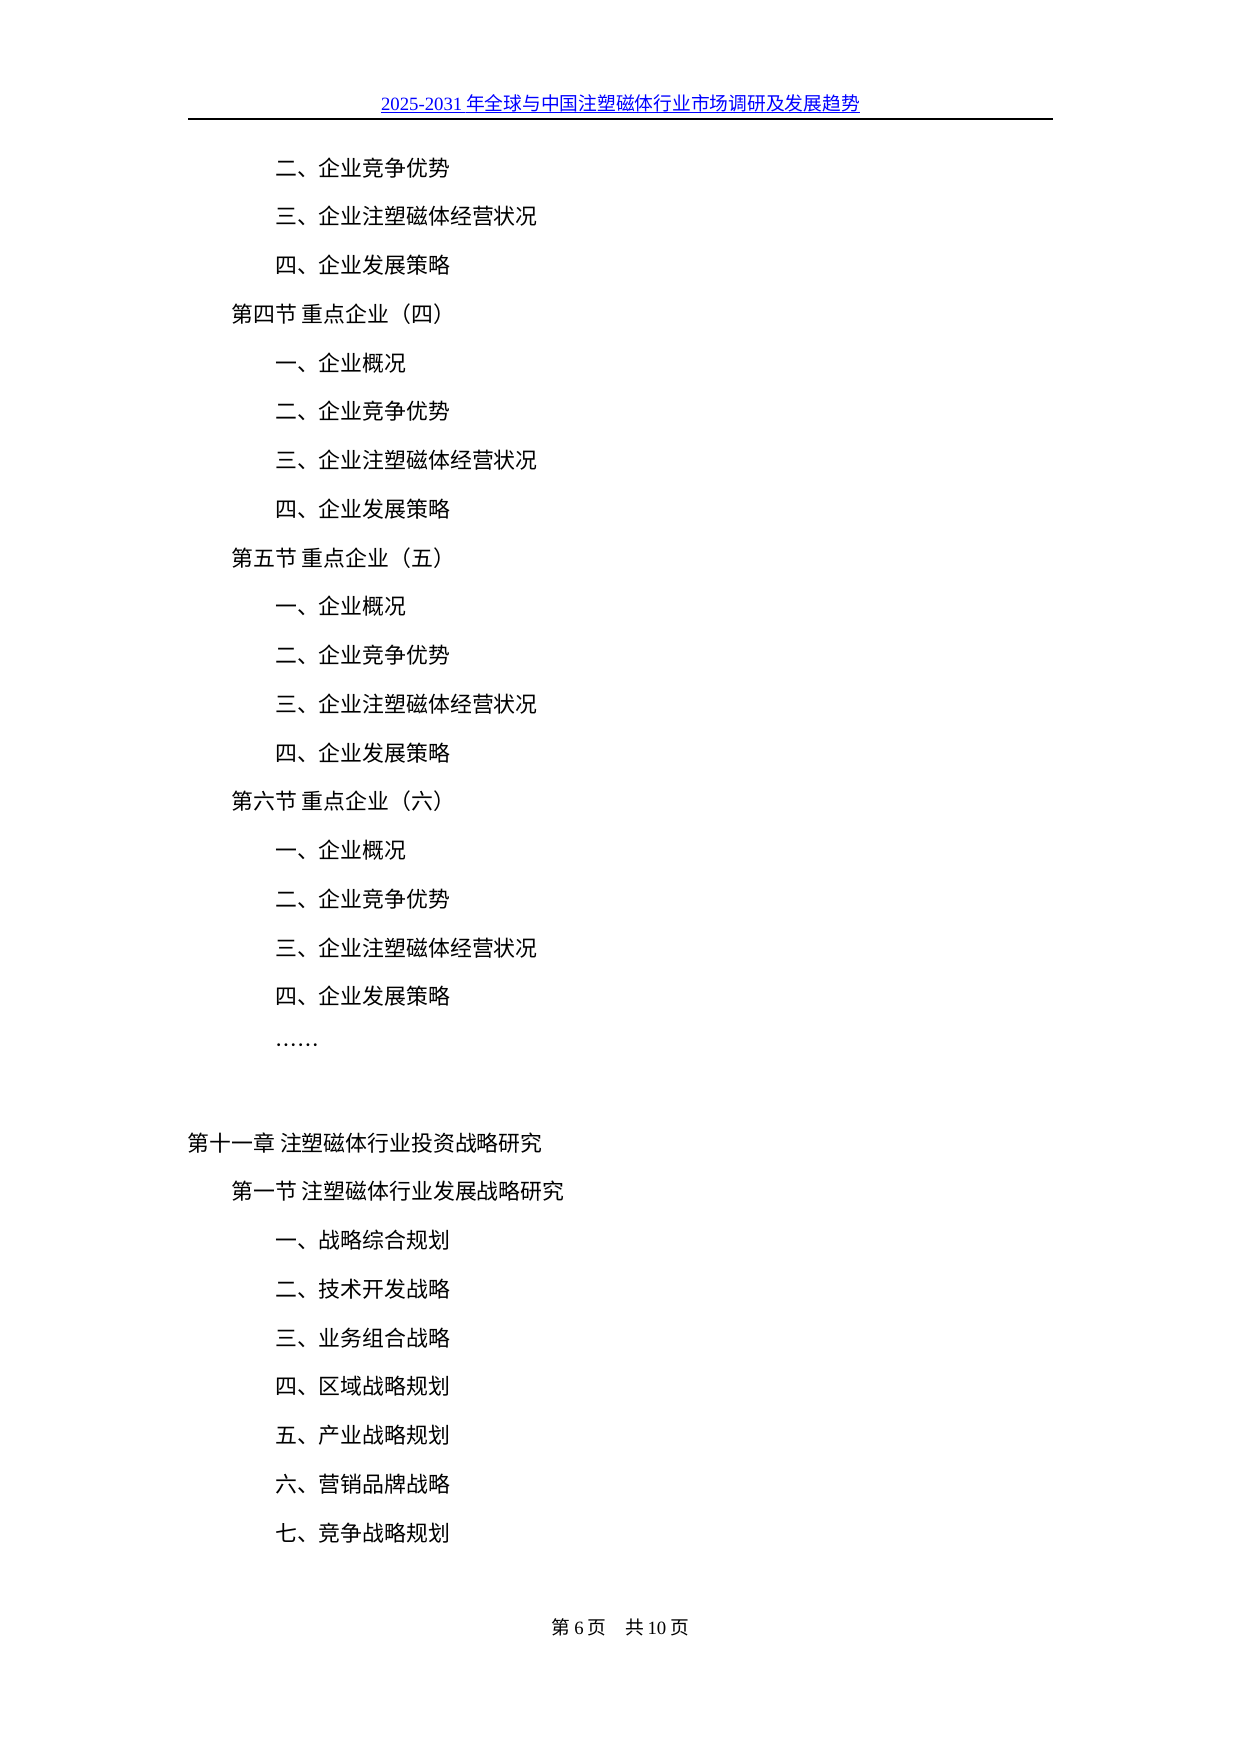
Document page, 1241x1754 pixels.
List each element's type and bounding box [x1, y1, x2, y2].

text [187, 150, 1053, 1548]
